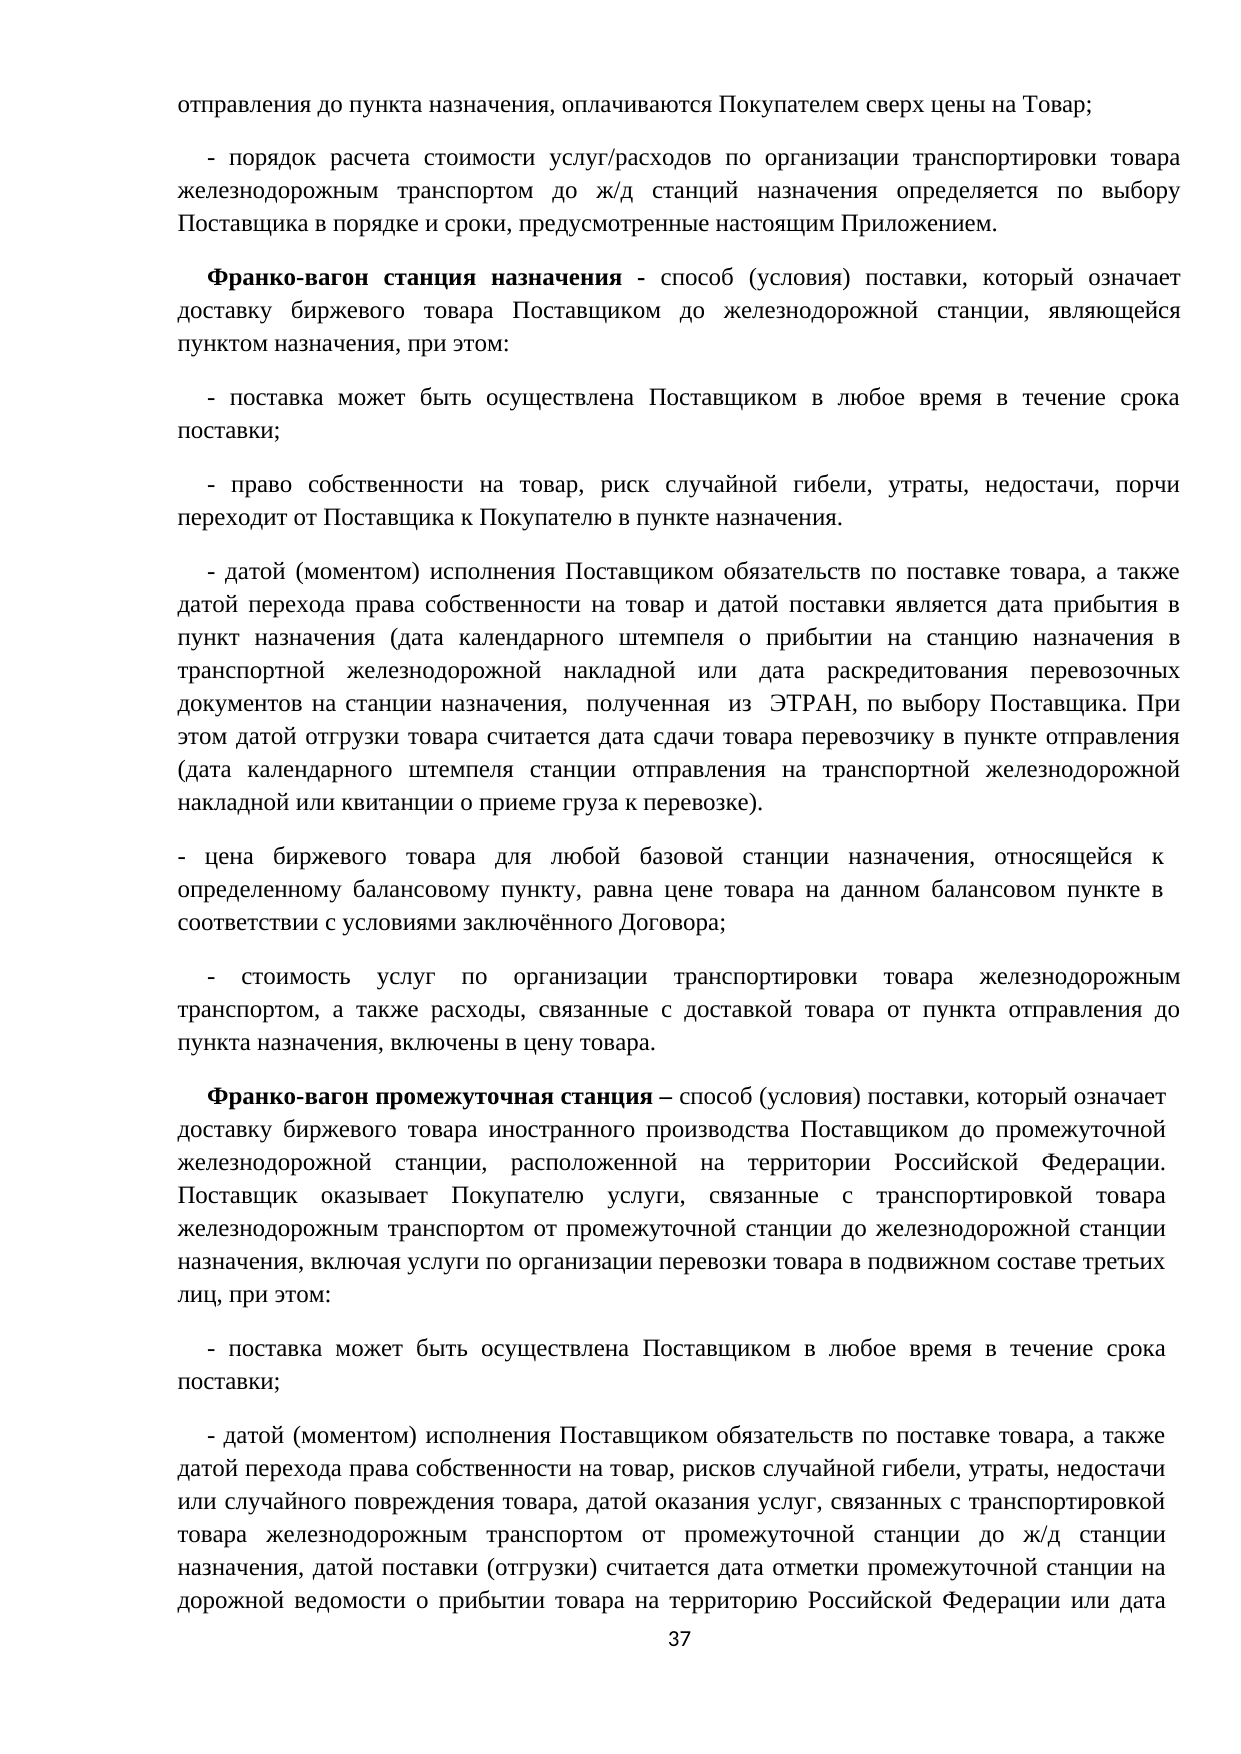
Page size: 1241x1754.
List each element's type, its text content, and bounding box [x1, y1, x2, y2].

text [177, 1420, 1167, 1613]
text - датой (моментом) исполнения Поставщиком обязательств по поставке товара, а также датой перехода права собственности на товар и датой поставки является дата прибытия в пункт назначения (дата календарного штемпеля о прибытии на станцию назначения в транспортной железнодорожной накладной или дата раскредитования перевозочных документов на станции назначения, полученная из ЭТРАН, по выбору Поставщика. При этом датой отгрузки товара считается дата сдачи товара перевозчику в пункте отправления (дата календарного штемпеля станции отправления на транспортной железнодорожной накладной или квитанции о приеме груза к перевозке). [177, 556, 1181, 816]
text - порядок расчета стоимости услуг/расходов по организации транспортировки товара железнодорожным транспортом до ж/д станций назначения определяется по выбору Поставщика в порядке и сроки, предусмотренные настоящим Приложением. [177, 142, 1181, 237]
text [177, 89, 1181, 117]
text - поставка может быть осуществлена Поставщиком в любое время в течение срока поставки; [177, 382, 1181, 444]
text Франко-вагон станция назначения - способ (условия) поставки, который означает доставку биржевого товара Поставщиком до железнодорожной станции, являющейся пунктом назначения, при этом: [177, 262, 1181, 357]
text Франко-вагон промежуточная станция – способ (условия) поставки, который означает доставку биржевого товара иностранного производства Поставщиком до промежуточной железнодорожной станции, расположенной на территории Российской Федерации. Поставщик оказывает Покупателю услуги, связанные с транспортировкой товара железнодорожным транспортом от промежуточной станции до железнодорожной станции назначения, включая услуги по организации перевозки товара в подвижном составе третьих лиц, при этом: [177, 1081, 1167, 1308]
text - цена биржевого товара для любой базовой станции назначения, относящейся к определенному балансовому пункту, равна цене товара на данном балансовом пункте в соответствии с условиями заключённого Договора; [177, 841, 1164, 936]
text - право собственности на товар, риск случайной гибели, утраты, недостачи, порчи переходит от Поставщика к Покупателю в пункте назначения. [177, 469, 1181, 531]
text - стоимость услуг по организации транспортировки товара железнодорожным транспортом, а также расходы, связанные с доставкой товара от пункта отправления до пункта назначения, включены в цену товара. [177, 961, 1181, 1056]
text - поставка может быть осуществлена Поставщиком в любое время в течение срока поставки; [177, 1333, 1167, 1394]
